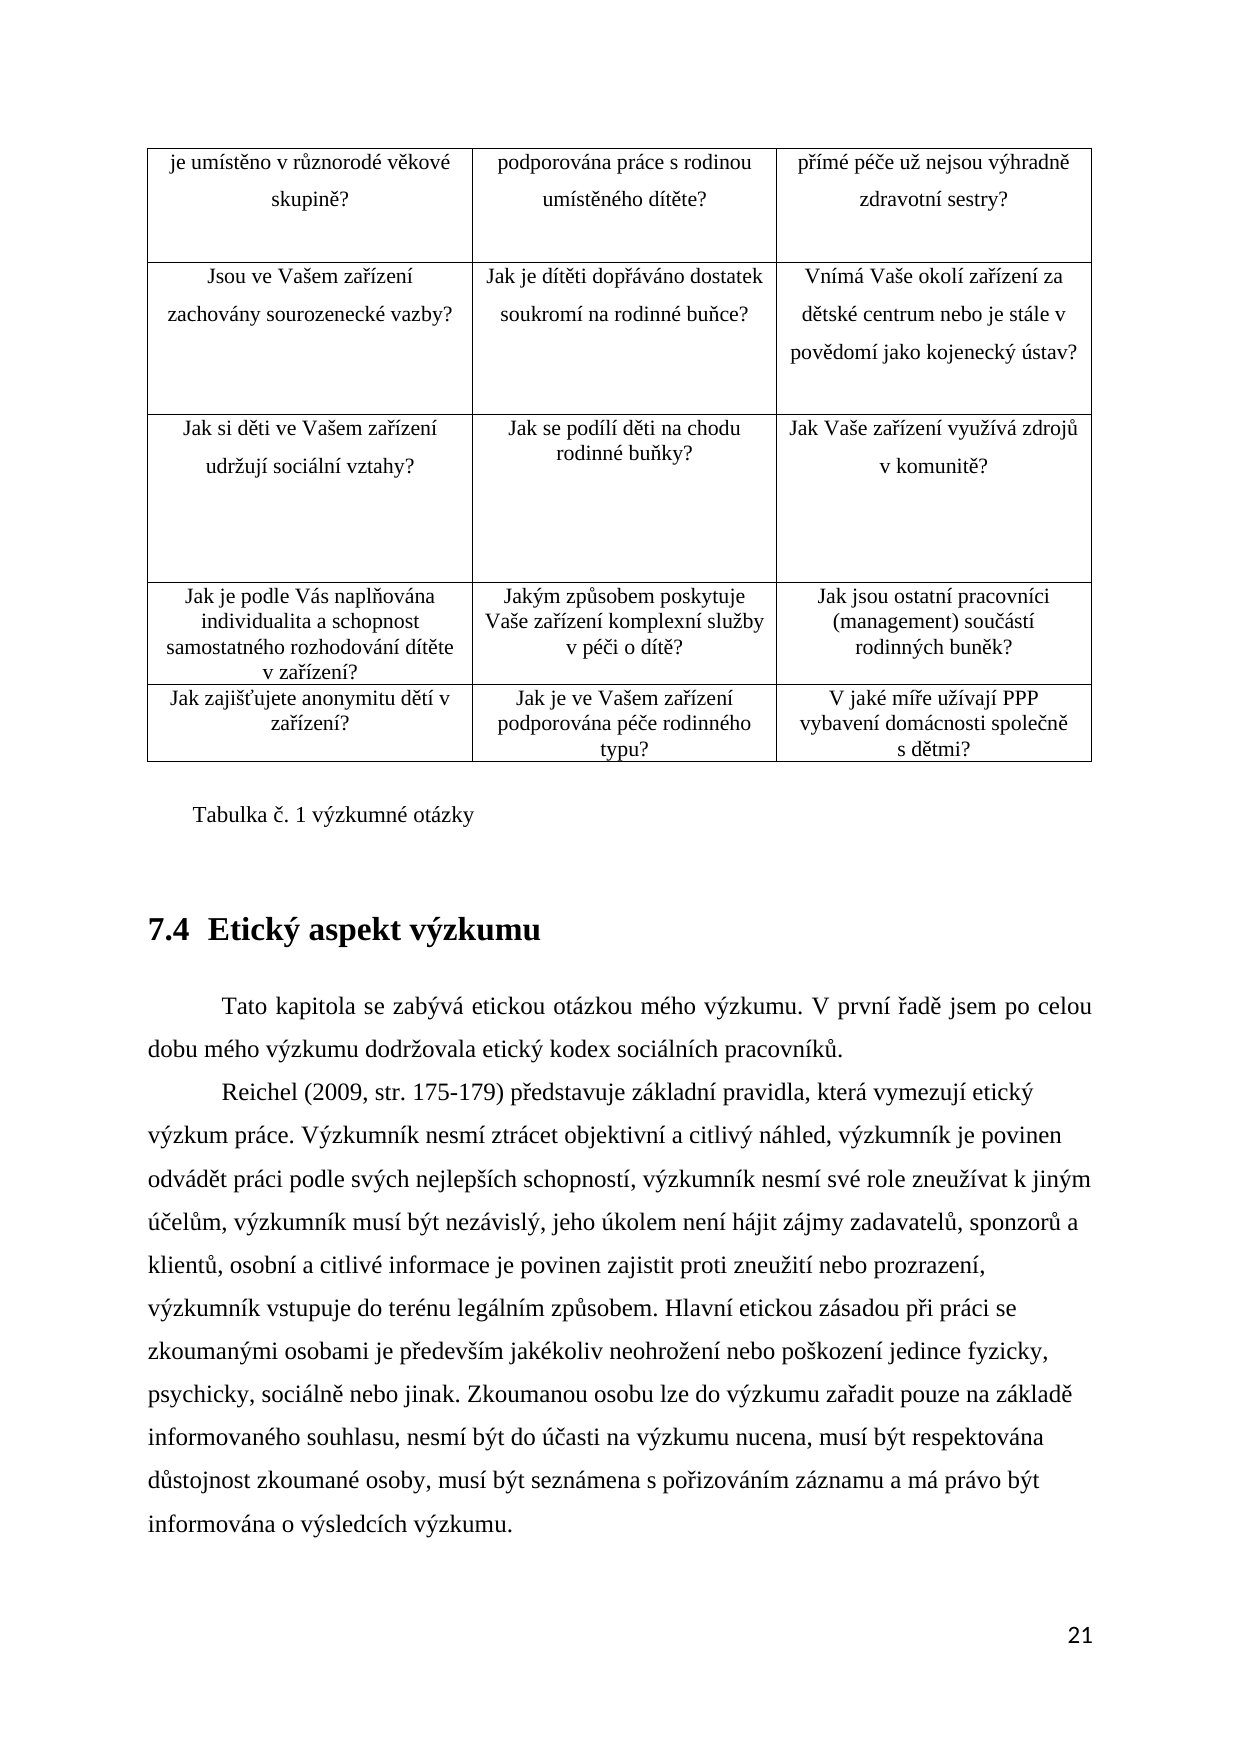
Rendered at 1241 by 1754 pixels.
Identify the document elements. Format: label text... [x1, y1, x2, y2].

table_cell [148, 149, 472, 262]
table_cell V jaké míře užívají PPP vybavení domácnosti společně s dětmi? [777, 685, 1091, 761]
table_cell Jak si děti ve Vašem zařízení udržují sociální vztahy? [148, 415, 472, 582]
table_cell Jak je podle Vás naplňována individualita a schopnost samostatného rozhodování dítěte v zařízení? [148, 583, 472, 684]
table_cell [473, 149, 776, 262]
subtitle Etický aspekt výzkumu [148, 909, 1093, 947]
text Tato kapitola se zabývá etickou otázkou mého výzkumu. V první řadě jsem po celou dobu mého výzkumu dodržovala etický kodex sociálních pracovníků. [148, 991, 1093, 1063]
table_cell Jakým způsobem poskytuje Vaše zařízení komplexní služby v péči o dítě? [473, 583, 776, 684]
table_cell Jak je dítěti dopřáváno dostatek soukromí na rodinné buňce? [473, 263, 776, 414]
table_cell Jsou ve Vašem zařízení zachovány sourozenecké vazby? [148, 263, 472, 414]
text Tabulka č. 1 výzkumné otázky [192, 801, 1093, 828]
table_cell Jak je ve Vašem zařízení podporována péče rodinného typu? [473, 685, 776, 761]
table_cell Jak jsou ostatní pracovníci (management) součástí rodinných buněk? [777, 583, 1091, 684]
table_cell Jak Vaše zařízení využívá zdrojů v komunitě? [777, 415, 1091, 582]
table_cell Vnímá Vaše okolí zařízení za dětské centrum nebo je stále v povědomí jako kojenecký ústav? [777, 263, 1091, 414]
text Reichel (2009, str. 175-179) představuje základní pravidla, která vymezují etický výzkum práce. Výzkumník nesmí ztrácet objektivní a citlivý náhled, výzkumník je povinen odvádět práci podle svých nejlepších schopností, výzkumník nesmí své role zneužívat k jiným účelům, výzkumník musí být nezávislý, jeho úkolem není hájit zájmy zadavatelů, sponzorů a klientů, osobní a citlivé informace je povinen zajistit proti zneužití nebo prozrazení, výzkumník vstupuje do terénu legálním způsobem. Hlavní etickou zásadou při práci se zkoumanými osobami je především jakékoliv neohrožení nebo poškození jedince fyzicky, psychicky, sociálně nebo jinak. Zkoumanou osobu lze do výzkumu zařadit pouze na základě informovaného souhlasu, nesmí být do účasti na výzkumu nucena, musí být respektována důstojnost zkoumané osoby, musí být seznámena s pořizováním záznamu a má právo být informována o výsledcích výzkumu. [148, 1077, 1093, 1537]
table_cell Jak se podílí děti na chodu rodinné buňky? [473, 415, 776, 582]
table_cell Jak zajišťujete anonymitu dětí v zařízení? [148, 685, 472, 761]
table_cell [777, 149, 1091, 262]
